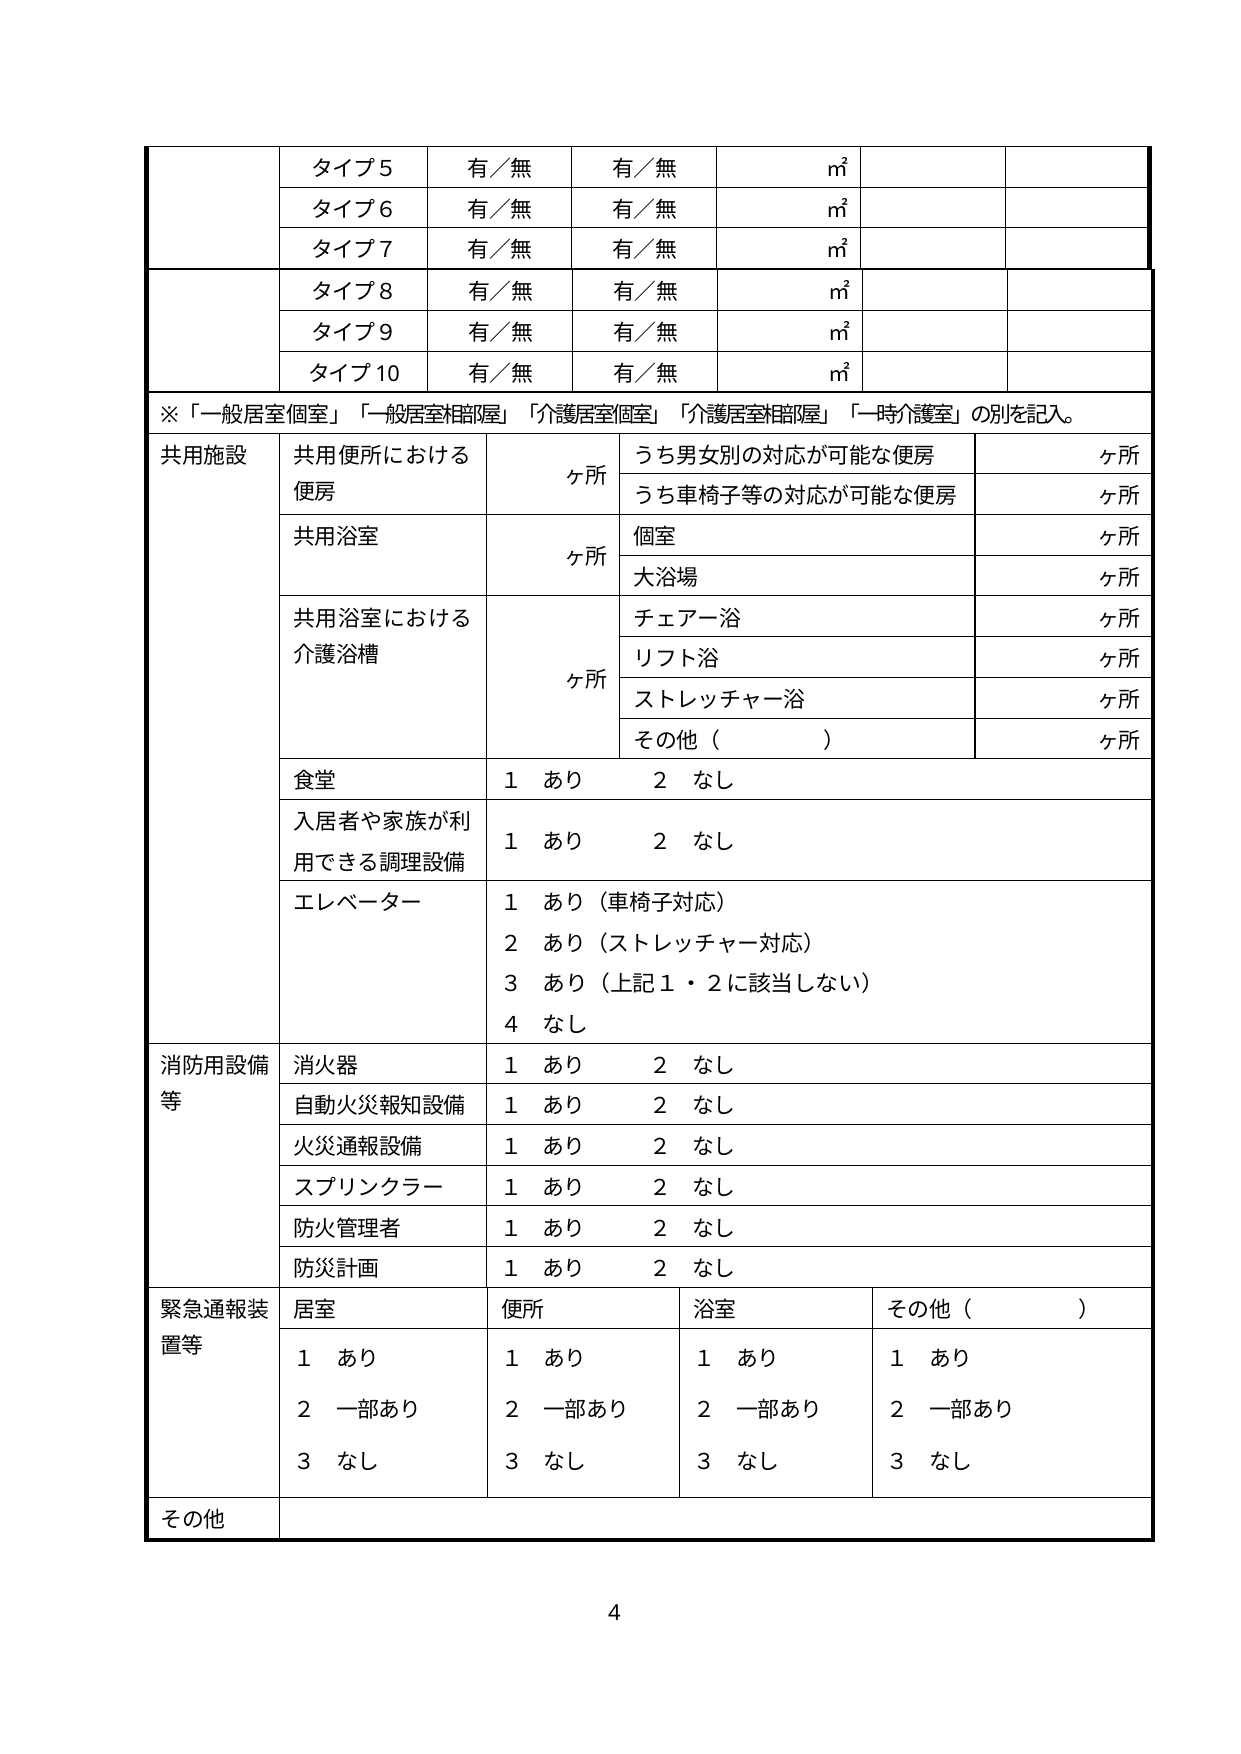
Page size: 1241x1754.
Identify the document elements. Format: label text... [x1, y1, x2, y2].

table_cell ヶ所 [976, 719, 1151, 758]
table_cell 有／無 [573, 352, 717, 391]
table_cell [863, 311, 1007, 351]
table_cell [1008, 352, 1151, 391]
table_cell 防火管理者 [280, 1206, 486, 1246]
table_cell [280, 1498, 1151, 1538]
table_cell ヶ所 [487, 515, 619, 595]
table_cell チェアー浴 [620, 596, 974, 636]
table_cell ヶ所 [976, 515, 1151, 554]
table_cell １ あり ２ なし [487, 1084, 1151, 1124]
table_cell 有／無 [573, 311, 717, 351]
table_cell 食堂 [280, 759, 486, 799]
table_cell 居室 [280, 1288, 487, 1328]
table_cell その他 [149, 1498, 279, 1538]
table_header [149, 270, 279, 391]
table_cell ヶ所 [976, 474, 1151, 514]
table_cell 防災計画 [280, 1247, 486, 1287]
table_cell その他（ ） [873, 1288, 1151, 1328]
table_cell タイプ５ [280, 147, 427, 187]
table_cell １ あり ２ 一部あり ３ なし [680, 1329, 872, 1497]
table_cell 消防用設備等 [149, 1044, 279, 1287]
table_cell 共用浴室における介護浴槽 [280, 596, 486, 758]
table_cell タイプ６ [280, 188, 427, 227]
table_cell 浴室 [680, 1288, 872, 1328]
table_cell 火災通報設備 [280, 1125, 486, 1165]
table_cell ヶ所 [976, 678, 1151, 717]
table_cell 有／無 [428, 352, 572, 391]
table_cell うち男女別の対応が可能な便房 [620, 434, 974, 473]
table_cell タイプ10 [280, 352, 427, 391]
table_cell ㎡ [718, 311, 862, 351]
table_cell [1008, 311, 1151, 351]
table_cell １ あり ２ なし [487, 1166, 1151, 1205]
table_cell タイプ７ [280, 228, 427, 268]
table_cell １ あり ２ なし [487, 1247, 1151, 1287]
table_cell 有／無 [572, 188, 716, 227]
table_cell ヶ所 [487, 434, 619, 514]
table_cell 有／無 [428, 147, 571, 187]
table_cell 入居者や家族が利 用できる調理設備 [280, 800, 486, 880]
table_cell 自動火災報知設備 [280, 1084, 486, 1124]
table_cell 共用便所における便房 [280, 434, 486, 514]
table_cell ストレッチャー浴 [620, 678, 974, 717]
table_cell [861, 188, 1005, 227]
table_cell [863, 352, 1007, 391]
table_cell １ あり ２ なし [487, 1206, 1151, 1246]
table_cell ※「一般居室個室」「一般居室相部屋」「介護居室個室」「介護居室相部屋」「一時介護室」の別を記入。 [149, 393, 1151, 432]
table_cell １ あり ２ 一部あり ３ なし [488, 1329, 679, 1497]
table_cell リフト浴 [620, 637, 974, 677]
table_cell 緊急通報装置等 [149, 1288, 279, 1497]
table_cell ㎡ [717, 147, 860, 187]
table_cell １ あり（車椅子対応） ２ あり（ストレッチャー対応） ３ あり（上記１・２に該当しない） ４ なし [487, 881, 1151, 1042]
table_cell ヶ所 [976, 434, 1151, 473]
table_cell １ あり ２ 一部あり ３ なし [280, 1329, 487, 1497]
table_cell ㎡ [717, 228, 860, 268]
table_cell ㎡ [718, 352, 862, 391]
table_cell １ あり ２ なし [487, 759, 1151, 799]
table_cell スプリンクラー [280, 1166, 486, 1205]
table_cell 有／無 [572, 147, 716, 187]
table_cell ヶ所 [976, 637, 1151, 677]
table_cell 有／無 [428, 311, 572, 351]
table_cell [861, 228, 1005, 268]
table_cell 有／無 [572, 228, 716, 268]
table_cell エレベーター [280, 881, 486, 1042]
table_cell ヶ所 [976, 556, 1151, 595]
table_cell 共用施設 [149, 434, 279, 1042]
table_cell 共用浴室 [280, 515, 486, 595]
table_cell ㎡ [717, 188, 860, 227]
table_cell １ あり ２ なし [487, 1044, 1151, 1083]
table_cell ヶ所 [976, 596, 1151, 636]
table_cell [861, 147, 1005, 187]
table_header タイプ８ [280, 270, 427, 310]
table_cell 個室 [620, 515, 974, 554]
table_cell 消火器 [280, 1044, 486, 1083]
table_cell 大浴場 [620, 556, 974, 595]
table_cell [1006, 228, 1147, 268]
table_cell 有／無 [428, 188, 571, 227]
table_header 有／無 [573, 270, 717, 310]
table_cell 便所 [488, 1288, 679, 1328]
table_cell うち車椅子等の対応が可能な便房 [620, 474, 974, 514]
table_header ㎡ [718, 270, 862, 310]
table_cell 有／無 [428, 228, 571, 268]
table_cell タイプ９ [280, 311, 427, 351]
table_cell １ あり ２ なし [487, 800, 1151, 880]
table_header [1008, 270, 1151, 310]
table_header [863, 270, 1007, 310]
table_cell ヶ所 [487, 596, 619, 758]
table_cell １ あり ２ なし [487, 1125, 1151, 1165]
table_cell [1006, 147, 1147, 187]
table_header 有／無 [428, 270, 572, 310]
table_cell [1006, 188, 1147, 227]
table_cell その他（ ） [620, 719, 974, 758]
table_cell １ あり ２ 一部あり ３ なし [873, 1329, 1151, 1497]
